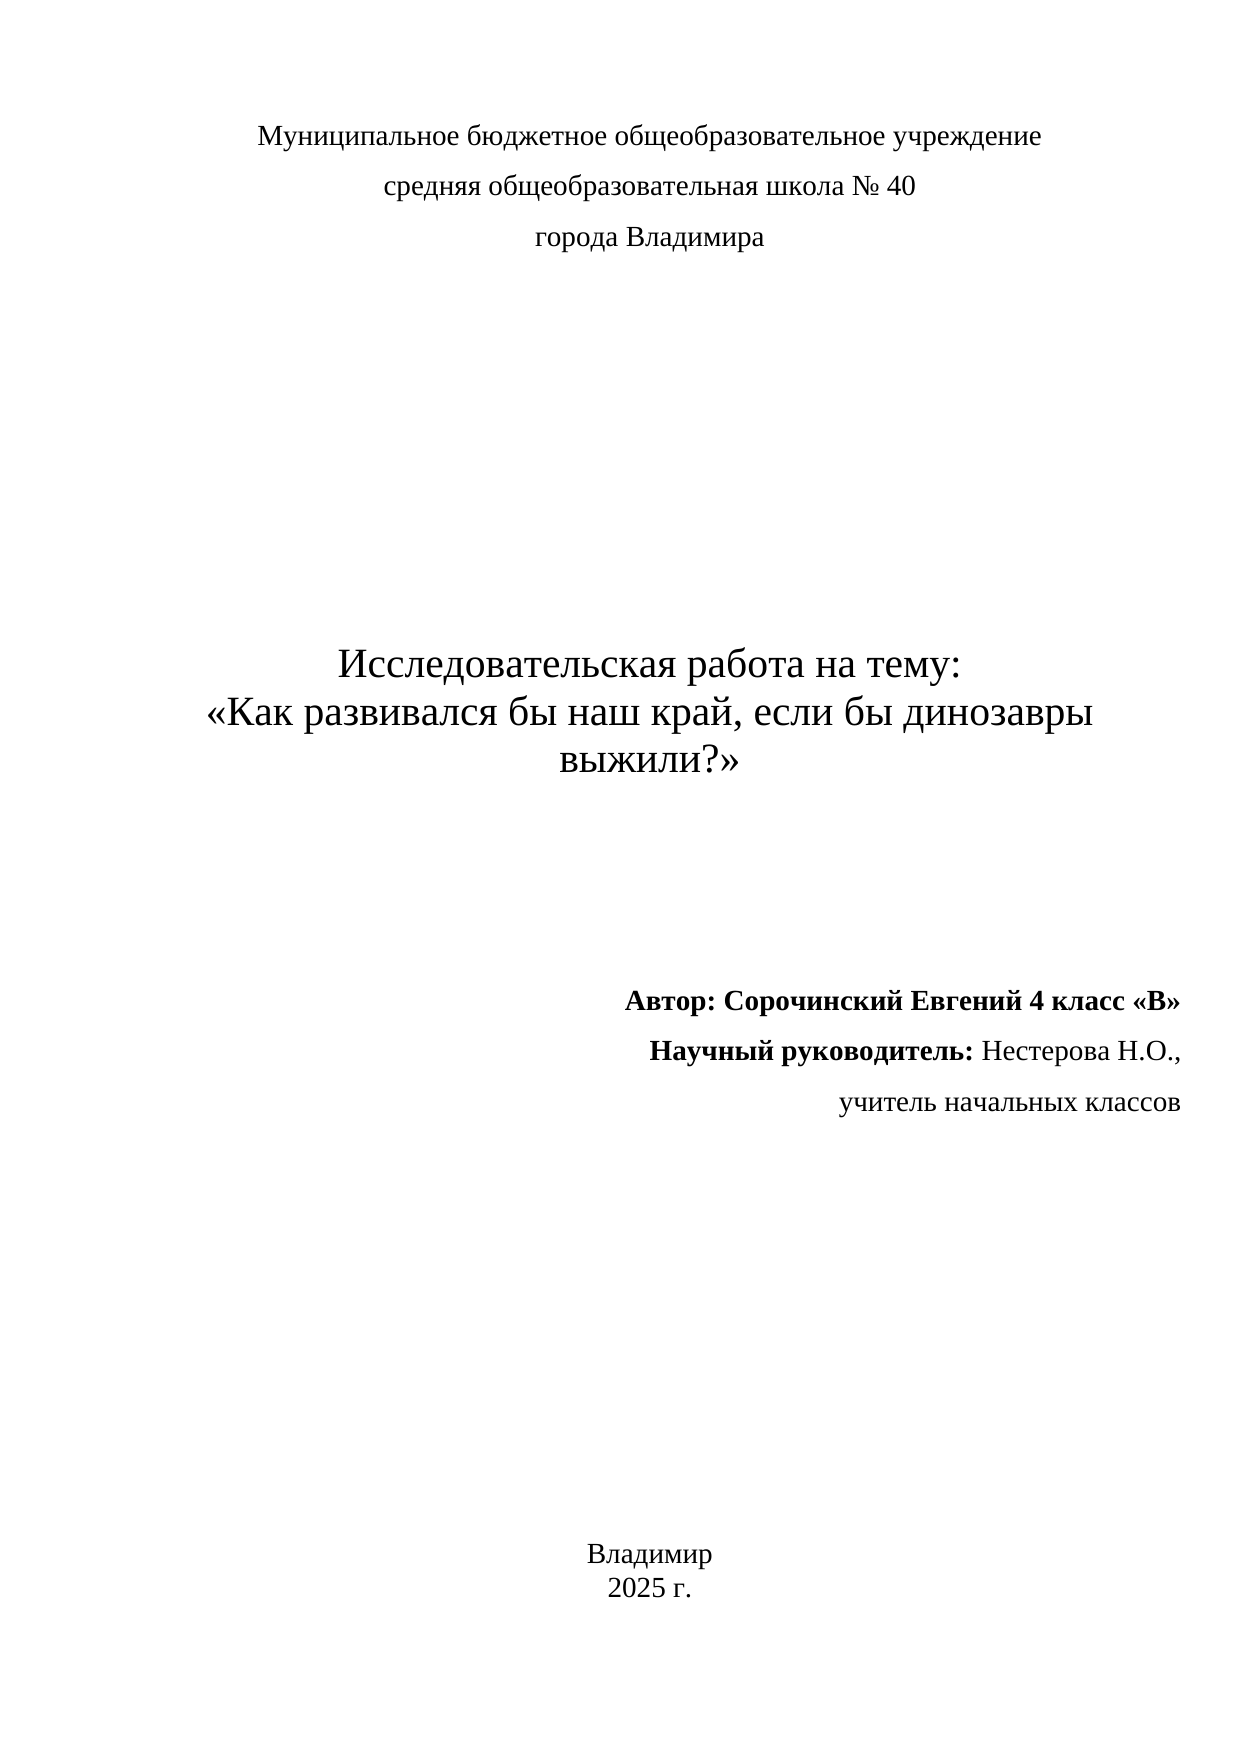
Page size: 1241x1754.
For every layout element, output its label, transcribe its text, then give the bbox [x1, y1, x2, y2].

text учитель начальных классов [118, 1084, 1181, 1117]
text Исследовательская работа на тему: [118, 638, 1181, 686]
text «Как развивался бы наш край, если бы динозавры выжили?» [118, 686, 1181, 782]
text Научный руководитель: Нестерова Н.О., [118, 1033, 1181, 1067]
text Владимир [118, 1536, 1181, 1570]
text Муниципальное бюджетное общеобразовательное учреждение [118, 118, 1181, 152]
text Автор: Сорочинский Евгений 4 класс «В» [118, 983, 1181, 1017]
text средняя общеобразовательная школа № 40 [118, 168, 1181, 202]
text 2025 г. [118, 1570, 1181, 1603]
text города Владимира [118, 219, 1181, 252]
